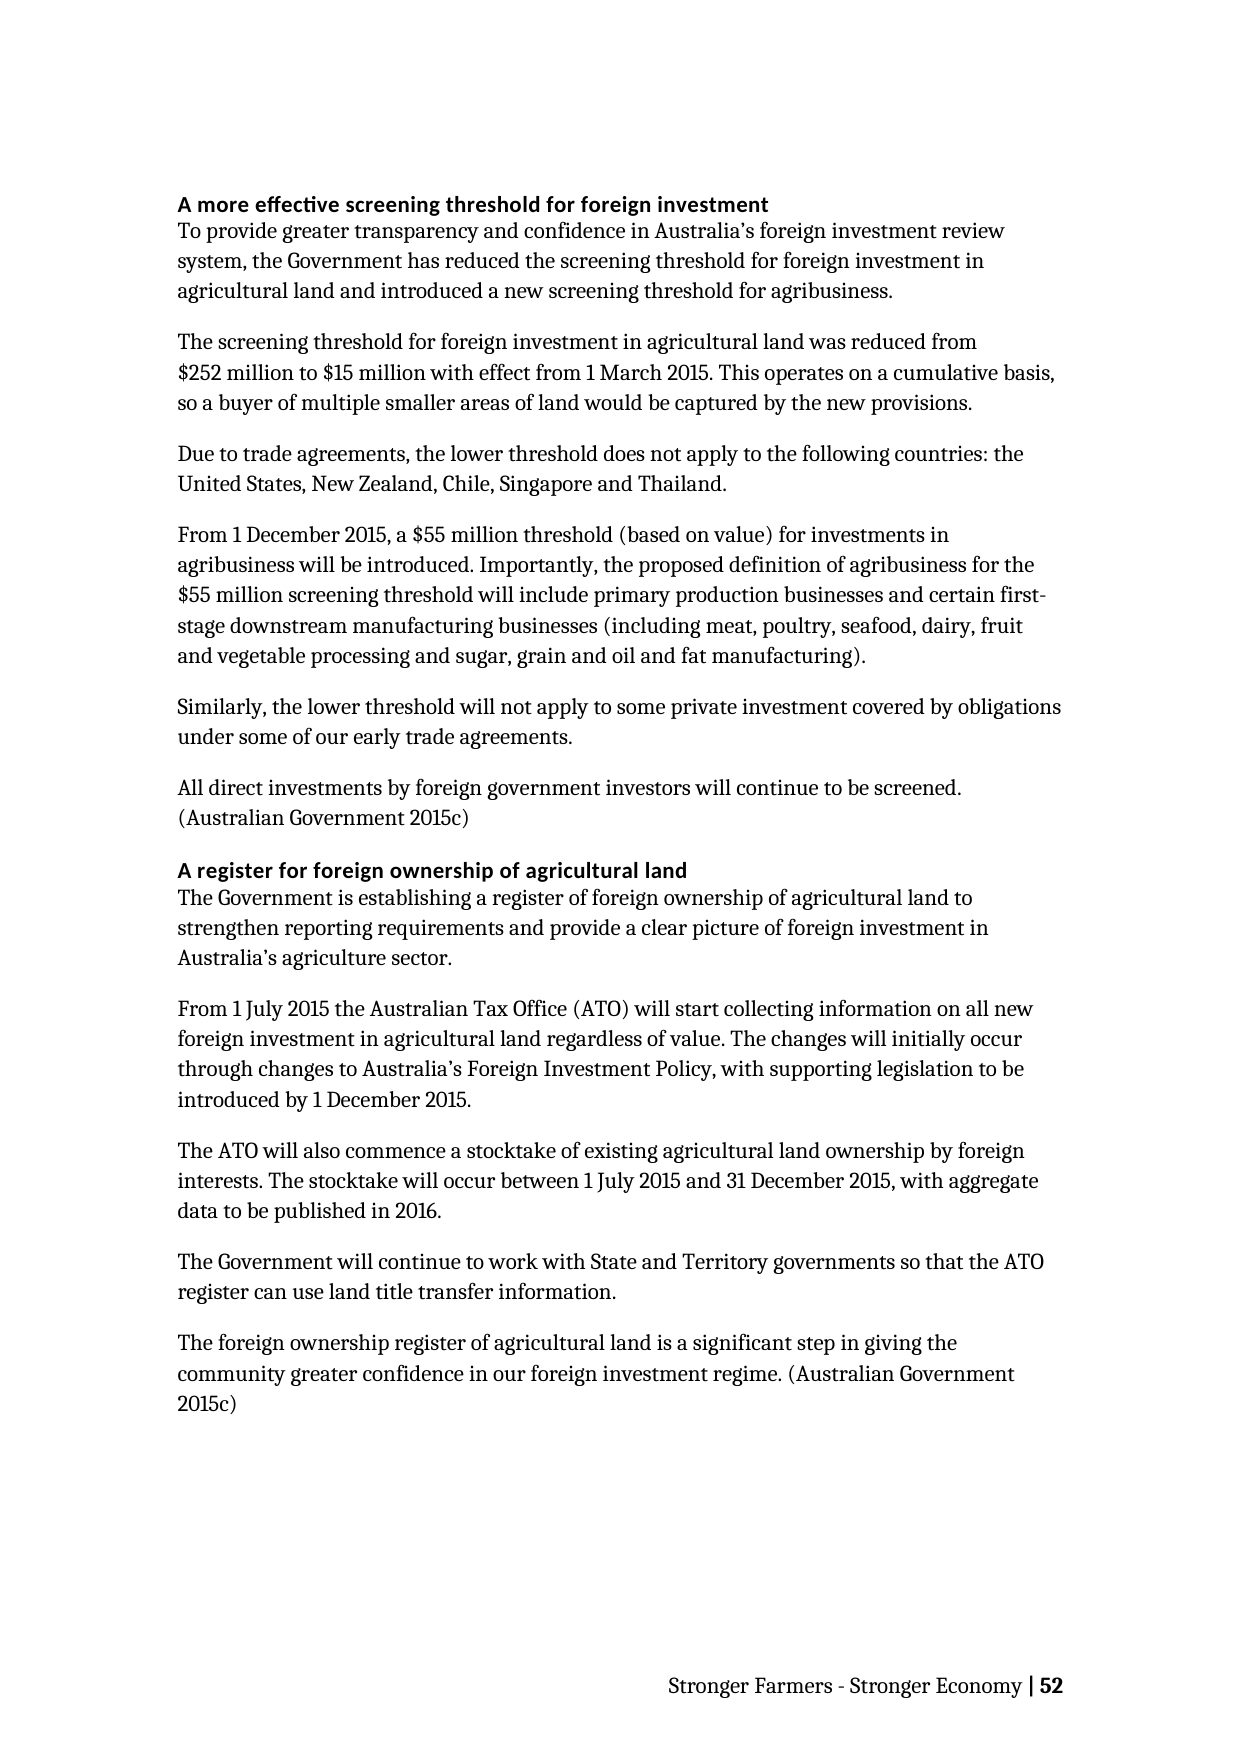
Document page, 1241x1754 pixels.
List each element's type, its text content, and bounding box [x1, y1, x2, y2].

text From 1 December 2015, a $55 million threshold (based on value) for investments in agribusiness will be introduced. Importantly, the proposed definition of agribusiness for the $55 million screening threshold will include primary production businesses and certain first- stage downstream manufacturing businesses (including meat, poultry, seafood, dairy, fruit and vegetable processing and sugar, grain and oil and fat manufacturing). [177, 522, 1063, 669]
text The foreign ownership register of agricultural land is a significant step in giving the community greater confidence in our foreign investment regime. (Australian Government 2015c) [177, 1330, 1063, 1417]
text The Government will continue to work with State and Territory governments so that the ATO register can use land title transfer information. [177, 1249, 1063, 1305]
subtitle A register for foreign ownership of agricultural land [177, 856, 1063, 884]
text Similarly, the lower threshold will not apply to some private investment covered by obligations under some of our early trade agreements. [177, 694, 1063, 750]
text The Government is establishing a register of foreign ownership of agricultural land to strengthen reporting requirements and provide a clear picture of foreign investment in Australia’s agriculture sector. [177, 884, 1063, 971]
text All direct investments by foreign government investors will continue to be screened. (Australian Government 2015c) [177, 775, 1063, 832]
text The ATO will also commence a stocktake of existing agricultural land ownership by foreign interests. The stocktake will occur between 1 July 2015 and 31 December 2015, with aggregate data to be published in 2016. [177, 1137, 1063, 1224]
text Due to trade agreements, the lower threshold does not apply to the following countries: the United States, New Zealand, Chile, Singapore and Thailand. [177, 441, 1063, 497]
text The screening threshold for foreign investment in agricultural land was reduced from $252 million to $15 million with effect from 1 March 2015. This operates on a cumulative basis, so a buyer of multiple smaller areas of land would be captured by the new provisions. [177, 329, 1063, 416]
subtitle A more effective screening threshold for foreign investment [177, 190, 1063, 218]
text To provide greater transparency and confidence in Australia’s foreign investment review system, the Government has reduced the screening threshold for foreign investment in agricultural land and introduced a new screening threshold for agribusiness. [177, 218, 1063, 304]
text From 1 July 2015 the Australian Tax Office (ATO) will start collecting information on all new foreign investment in agricultural land regardless of value. The changes will initially occur through changes to Australia’s Foreign Investment Policy, with supporting legislation to be introduced by 1 December 2015. [177, 996, 1063, 1113]
